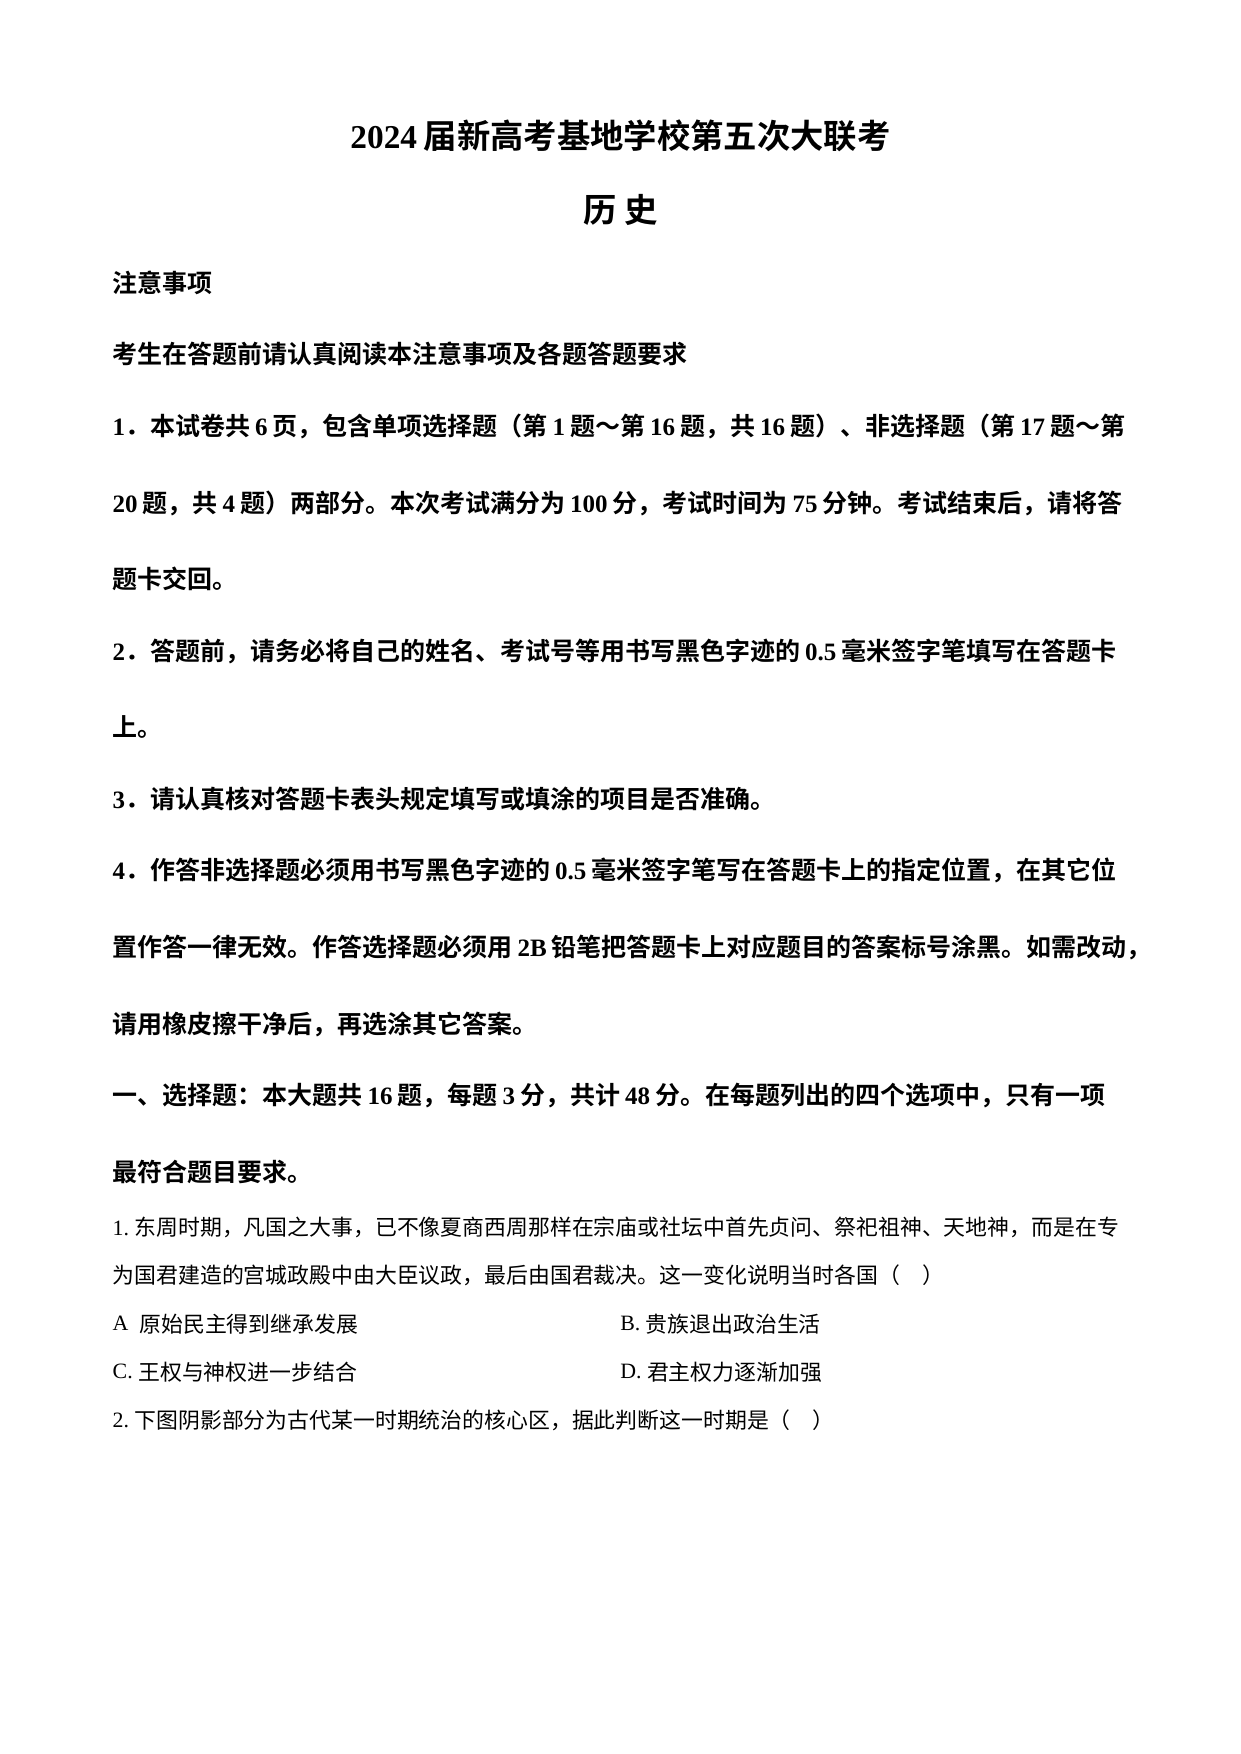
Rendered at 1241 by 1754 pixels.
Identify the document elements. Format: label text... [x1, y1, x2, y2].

text 2024届新高考基地学校第五次大联考 [112, 102, 1128, 167]
text 注意事项 [112, 249, 1128, 314]
text 1．本试卷共6页，包含单项选择题（第1题～第16题，共16题）、非选择题（第17题～第20题，共4题）两部分。本次考试满分为100分，考试时间为75分钟。考试结束后，请将答题卡交回。 [112, 392, 1128, 610]
text 考生在答题前请认真阅读本注意事项及各题答题要求 [112, 321, 1128, 386]
text C. 王权与神权进一步结合 D. 君主权力逐渐加强 [112, 1355, 1128, 1387]
text 一、选择题：本大题共16题，每题3分，共计48分。在每题列出的四个选项中，只有一项最符合题目要求。 [112, 1061, 1128, 1203]
text 4．作答非选择题必须用书写黑色字迹的0.5毫米签字笔写在答题卡上的指定位置，在其它位置作答一律无效。作答选择题必须用2B铅笔把答题卡上对应题目的答案标号涂黑。如需改动，请用橡皮擦干净后，再选涂其它答案。 [112, 836, 1128, 1055]
text 2．答题前，请务必将自己的姓名、考试号等用书写黑色字迹的0.5毫米签字笔填写在答题卡上。 [112, 617, 1128, 758]
text 2. 下图阴影部分为古代某一时期统治的核心区，据此判断这一时期是（ ） [112, 1403, 1128, 1436]
text 3．请认真核对答题卡表头规定填写或填涂的项目是否准确。 [112, 765, 1128, 830]
text A 原始民主得到继承发展 B. 贵族退出政治生活 [112, 1306, 1128, 1339]
text 1. 东周时期，凡国之大事，已不像夏商西周那样在宗庙或社坛中首先贞问、祭祀祖神、天地神，而是在专为国君建造的宫城政殿中由大臣议政，最后由国君裁决。这一变化说明当时各国（ ） [112, 1209, 1128, 1291]
text 历 史 [112, 176, 1128, 241]
